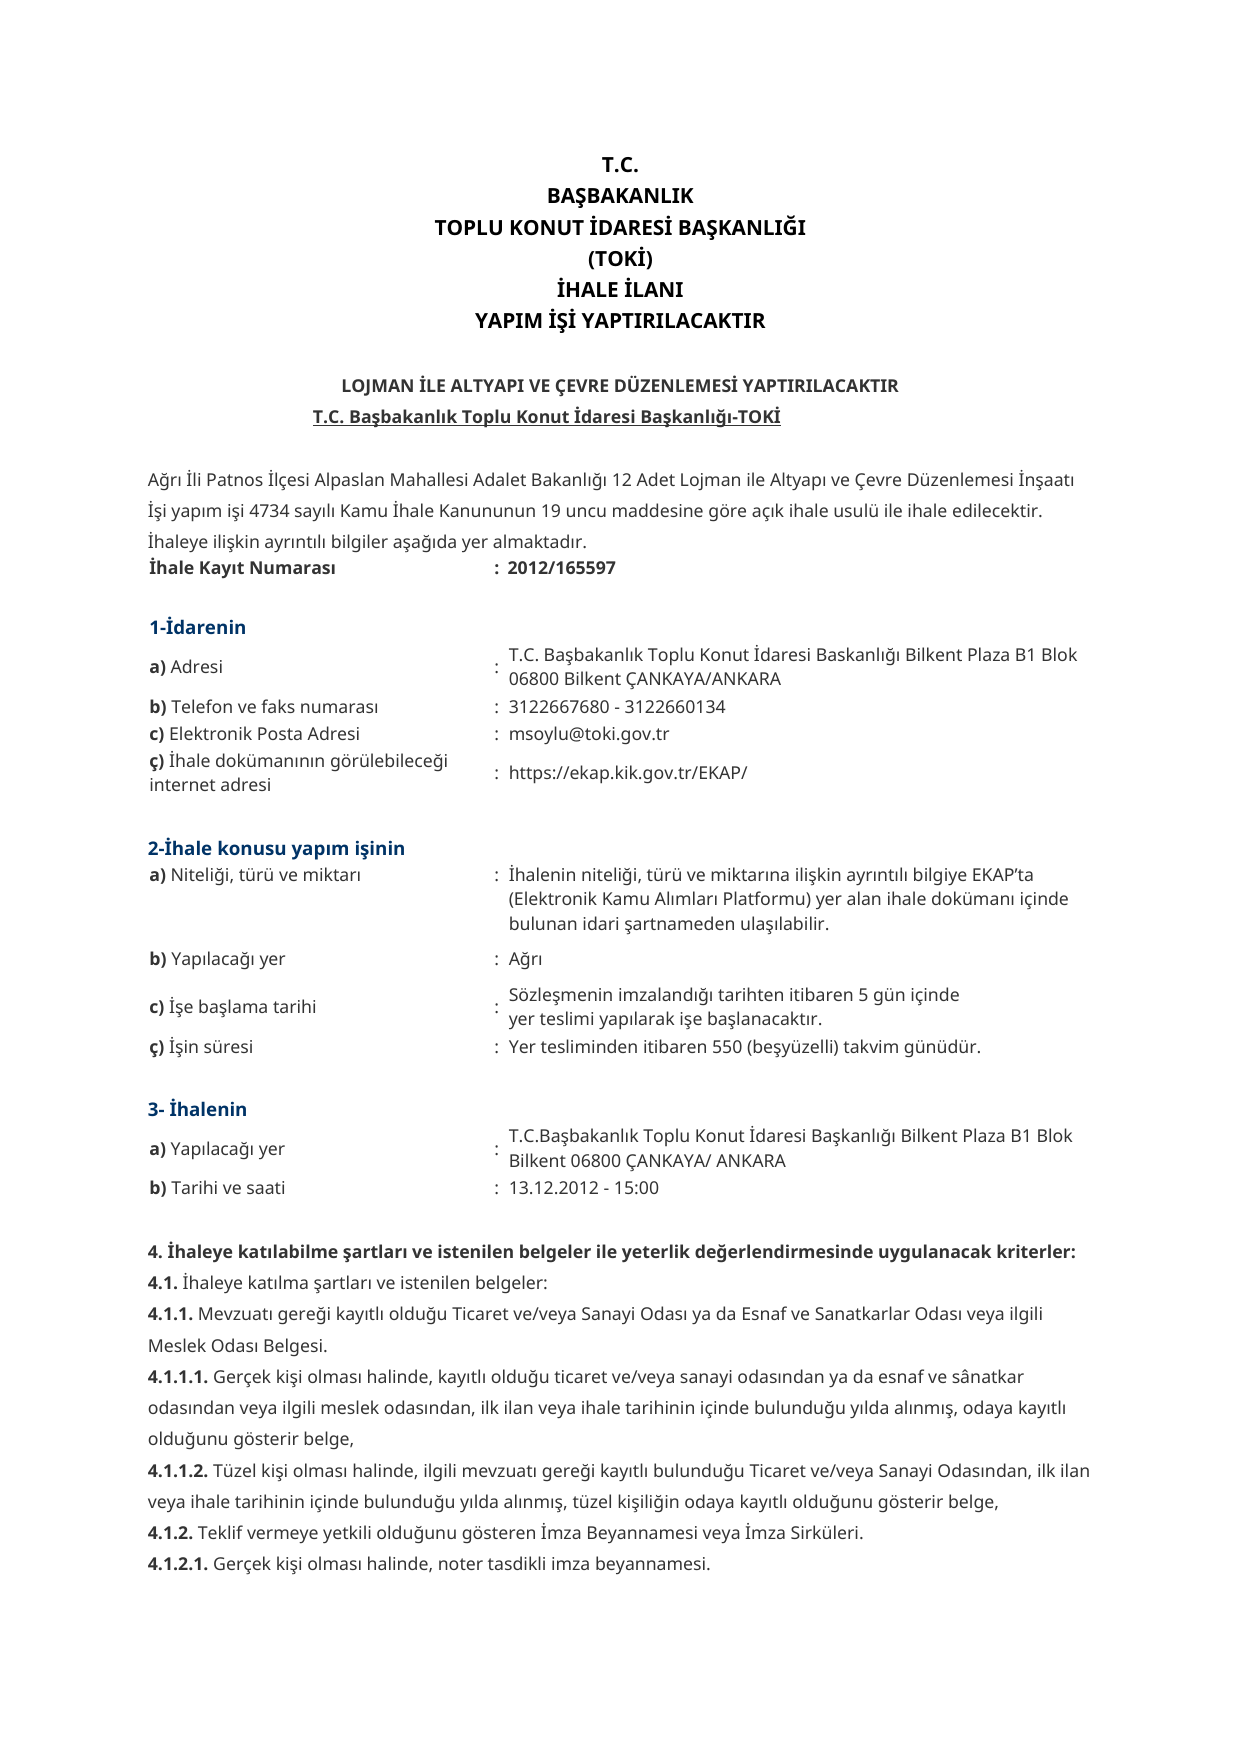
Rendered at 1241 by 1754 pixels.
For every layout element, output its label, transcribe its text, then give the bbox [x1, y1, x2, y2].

table_cell c) İşe başlama tarihi [148, 981, 492, 1032]
table_header : [493, 554, 506, 581]
table_cell : [493, 641, 507, 692]
text YAPIM İŞİ YAPTIRILACAKTIR [148, 304, 1093, 335]
text T.C. Başbakanlık Toplu Konut İdaresi Başkanlığı-TOKİ Ağrı İli Patnos İlçesi Alpaslan Mahallesi Adalet Bakanlığı 12 Adet Lojman ile Altyapı ve Çevre Düzenlemesi İnşaatı İşi yapım işi 4734 sayılı Kamu İhale Kanununun 19 uncu maddesine göre açık ihale usulü ile ihale edilecektir. İhaleye ilişkin ayrıntılı bilgiler aşağıda yer almaktadır. [148, 398, 1093, 554]
table_cell : [493, 720, 507, 747]
table_cell ç) İhale dokümanının görülebileceği internet adresi [148, 747, 492, 798]
text İHALE İLANI [148, 273, 1093, 304]
table_cell : [493, 1033, 507, 1060]
text TOPLU KONUT İDARESİ BAŞKANLIĞI [148, 210, 1093, 241]
text 2-İhale konusu yapım işinin [148, 798, 1093, 861]
table_cell a) Adresi [148, 641, 492, 692]
table_cell msoylu@toki.gov.tr [507, 720, 1093, 747]
table_cell https://ekap.kik.gov.tr/EKAP/ [507, 747, 1093, 798]
table_header a) Niteliği, türü ve miktarı [148, 861, 492, 937]
text T.C. [148, 148, 1093, 179]
table_cell c) Elektronik Posta Adresi [148, 720, 492, 747]
table_cell : [493, 981, 507, 1032]
table_cell ç) İşin süresi [148, 1033, 492, 1060]
text 3- İhalenin [148, 1060, 1093, 1122]
text (TOKİ) [148, 241, 1093, 273]
table_cell b) Yapılacağı yer [148, 937, 492, 981]
table_cell T.C. Başbakanlık Toplu Konut İdaresi Baskanlığı Bilkent Plaza B1 Blok 06800 Bilkent ÇANKAYA/ANKARA [507, 641, 1093, 692]
table_header : [493, 1122, 507, 1174]
table_cell Sözleşmenin imzalandığı tarihten itibaren 5 gün içinde yer teslimi yapılarak işe başlanacaktır. [507, 981, 1093, 1032]
table_cell Yer tesliminden itibaren 550 (beşyüzelli) takvim günüdür. [507, 1033, 1093, 1060]
table_cell b) Telefon ve faks numarası [148, 693, 492, 720]
table_header 2012/165597 [506, 554, 1093, 581]
text BAŞBAKANLIK [148, 179, 1093, 210]
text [148, 1201, 1093, 1576]
table_cell : [493, 747, 507, 798]
table_header İhale Kayıt Numarası [148, 554, 493, 581]
table_cell 13.12.2012 - 15:00 [507, 1174, 1093, 1201]
table_cell 3122667680 - 3122660134 [507, 693, 1093, 720]
table_header a) Yapılacağı yer [148, 1122, 492, 1174]
table_cell Ağrı [507, 937, 1093, 981]
table_header : [493, 861, 507, 937]
table_header 1-İdarenin [148, 613, 1093, 641]
table_cell b) Tarihi ve saati [148, 1174, 492, 1201]
table_header T.C.Başbakanlık Toplu Konut İdaresi Başkanlığı Bilkent Plaza B1 Blok Bilkent 06800 ÇANKAYA/ ANKARA [507, 1122, 1093, 1174]
table_cell : [493, 1174, 507, 1201]
table_cell : [493, 937, 507, 981]
table_header İhalenin niteliği, türü ve miktarına ilişkin ayrıntılı bilgiye EKAP’ta (Elektronik Kamu Alımları Platformu) yer alan ihale dokümanı içinde bulunan idari şartnameden ulaşılabilir. [507, 861, 1093, 937]
table_cell : [493, 693, 507, 720]
text LOJMAN İLE ALTYAPI VE ÇEVRE DÜZENLEMESİ YAPTIRILACAKTIR [148, 366, 1093, 398]
